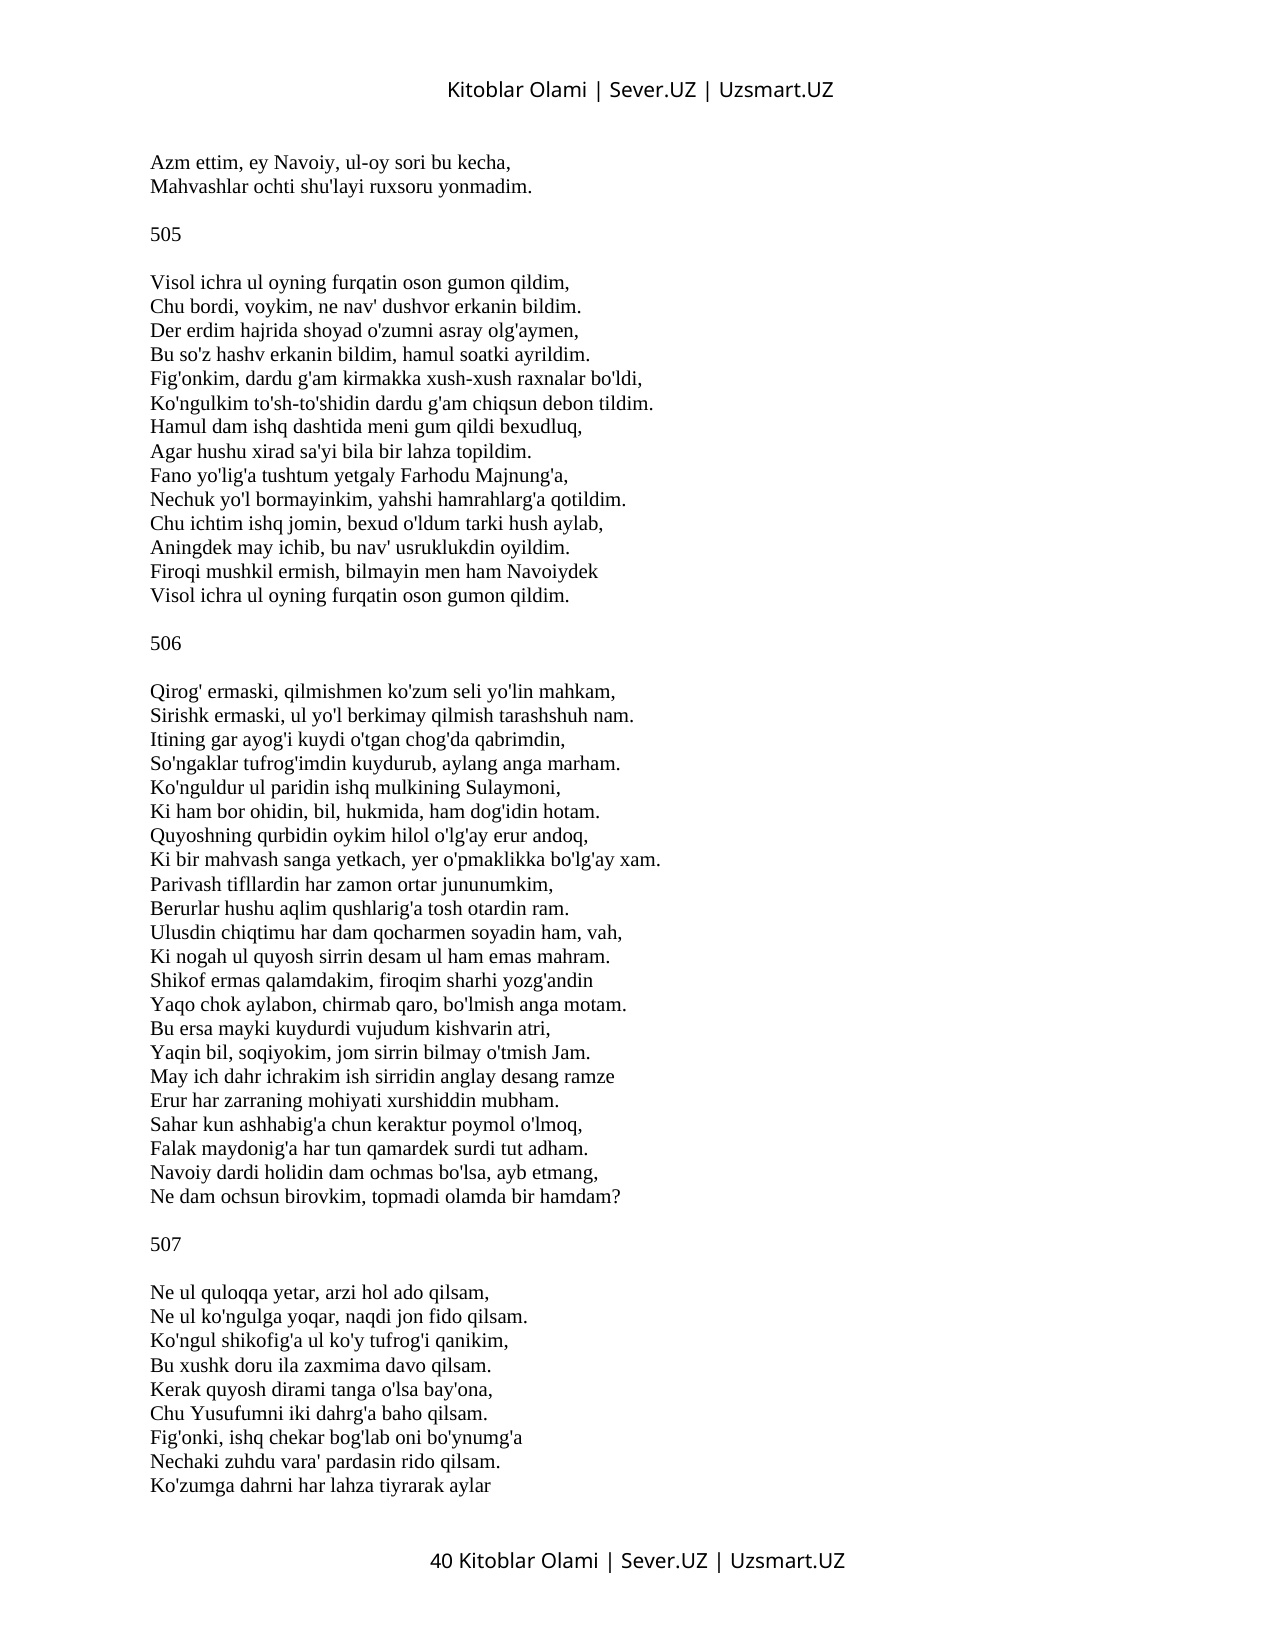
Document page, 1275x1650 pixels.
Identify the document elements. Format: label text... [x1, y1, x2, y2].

text Aningdek may ichib, bu nav' usruklukdin oyildim. [150, 535, 1125, 559]
text Sahar kun ashhabig'a chun keraktur poymol o'lmoq, [150, 1112, 1125, 1136]
text Nechaki zuhdu vara' pardasin rido qilsam. [150, 1449, 1125, 1473]
text Sirishk ermaski, ul yo'l berkimay qilmish tarashshuh nam. [150, 703, 1125, 727]
text Quyoshning qurbidin oykim hilol o'lg'ay erur andoq, [150, 823, 1125, 847]
text Falak maydonig'a har tun qamardek surdi tut adham. [150, 1136, 1125, 1160]
text Parivash tifllardin har zamon ortar jununumkim, [150, 871, 1125, 896]
text Bu so'z hashv erkanin bildim, hamul soatki ayrildim. [150, 342, 1125, 366]
text Mahvashlar ochti shu'layi ruxsoru yonmadim. [150, 174, 1125, 198]
text Azm ettim, ey Navoiy, ul-oy sori bu kecha, [150, 150, 1125, 174]
text 506 [150, 631, 1125, 655]
text Shikof ermas qalamdakim, firoqim sharhi yozg'andin [150, 968, 1125, 992]
text Ki bir mahvash sanga yetkach, yer o'pmaklikka bo'lg'ay xam. [150, 847, 1125, 871]
text Kerak quyosh dirami tanga o'lsa bay'ona, [150, 1377, 1125, 1401]
text Itining gar ayog'i kuydi o'tgan chog'da qabrimdin, [150, 727, 1125, 751]
text Chu ichtim ishq jomin, bexud o'ldum tarki hush aylab, [150, 511, 1125, 535]
text Nechuk yo'l bormayinkim, yahshi hamrahlarg'a qotildim. [150, 487, 1125, 511]
text Fano yo'lig'a tushtum yetgaly Farhodu Majnung'a, [150, 463, 1125, 487]
text 505 [150, 222, 1125, 246]
text Yaqin bil, soqiyokim, jom sirrin bilmay o'tmish Jam. [150, 1040, 1125, 1064]
text Qirog' ermaski, qilmishmen ko'zum seli yo'lin mahkam, [150, 679, 1125, 703]
text Fig'onki, ishq chekar bog'lab oni bo'ynumg'a [150, 1425, 1125, 1449]
text Chu bordi, voykim, ne nav' dushvor erkanin bildim. [150, 294, 1125, 318]
text Ne ul ko'ngulga yoqar, naqdi jon fido qilsam. [150, 1304, 1125, 1328]
text Bu ersa mayki kuydurdi vujudum kishvarin atri, [150, 1016, 1125, 1040]
text Ne dam ochsun birovkim, topmadi olamda bir hamdam? [150, 1184, 1125, 1208]
text Ki ham bor ohidin, bil, hukmida, ham dog'idin hotam. [150, 799, 1125, 823]
text Visol ichra ul oyning furqatin oson gumon qildim. [150, 583, 1125, 607]
text Ko'zumga dahrni har lahza tiyrarak aylar [150, 1473, 1125, 1497]
text Ki nogah ul quyosh sirrin desam ul ham emas mahram. [150, 944, 1125, 968]
text Chu Yusufumni iki dahrg'a baho qilsam. [150, 1401, 1125, 1425]
text Ko'ngulkim to'sh-to'shidin dardu g'am chiqsun debon tildim. [150, 390, 1125, 414]
text Ko'ngul shikofig'a ul ko'y tufrog'i qanikim, [150, 1328, 1125, 1352]
text So'ngaklar tufrog'imdin kuydurub, aylang anga marham. [150, 751, 1125, 775]
text Firoqi mushkil ermish, bilmayin men ham Navoiydek [150, 559, 1125, 583]
text Ko'nguldur ul paridin ishq mulkining Sulaymoni, [150, 775, 1125, 799]
text Agar hushu xirad sa'yi bila bir lahza topildim. [150, 438, 1125, 463]
text Bu xushk doru ila zaxmima davo qilsam. [150, 1352, 1125, 1377]
text Berurlar hushu aqlim qushlarig'a tosh otardin ram. [150, 896, 1125, 919]
text Erur har zarraning mohiyati xurshiddin mubham. [150, 1088, 1125, 1112]
text Navoiy dardi holidin dam ochmas bo'lsa, ayb etmang, [150, 1160, 1125, 1184]
text Hamul dam ishq dashtida meni gum qildi bexudluq, [150, 414, 1125, 438]
text 507 [150, 1232, 1125, 1256]
text Yaqo chok aylabon, chirmab qaro, bo'lmish anga motam. [150, 992, 1125, 1016]
text Visol ichra ul oyning furqatin oson gumon qildim, [150, 270, 1125, 294]
text Ulusdin chiqtimu har dam qocharmen soyadin ham, vah, [150, 919, 1125, 944]
text May ich dahr ichrakim ish sirridin anglay desang ramze [150, 1064, 1125, 1088]
text Ne ul quloqqa yetar, arzi hol ado qilsam, [150, 1280, 1125, 1304]
text Der erdim hajrida shoyad o'zumni asray olg'aymen, [150, 318, 1125, 342]
text Fig'onkim, dardu g'am kirmakka xush-xush raxnalar bo'ldi, [150, 366, 1125, 390]
